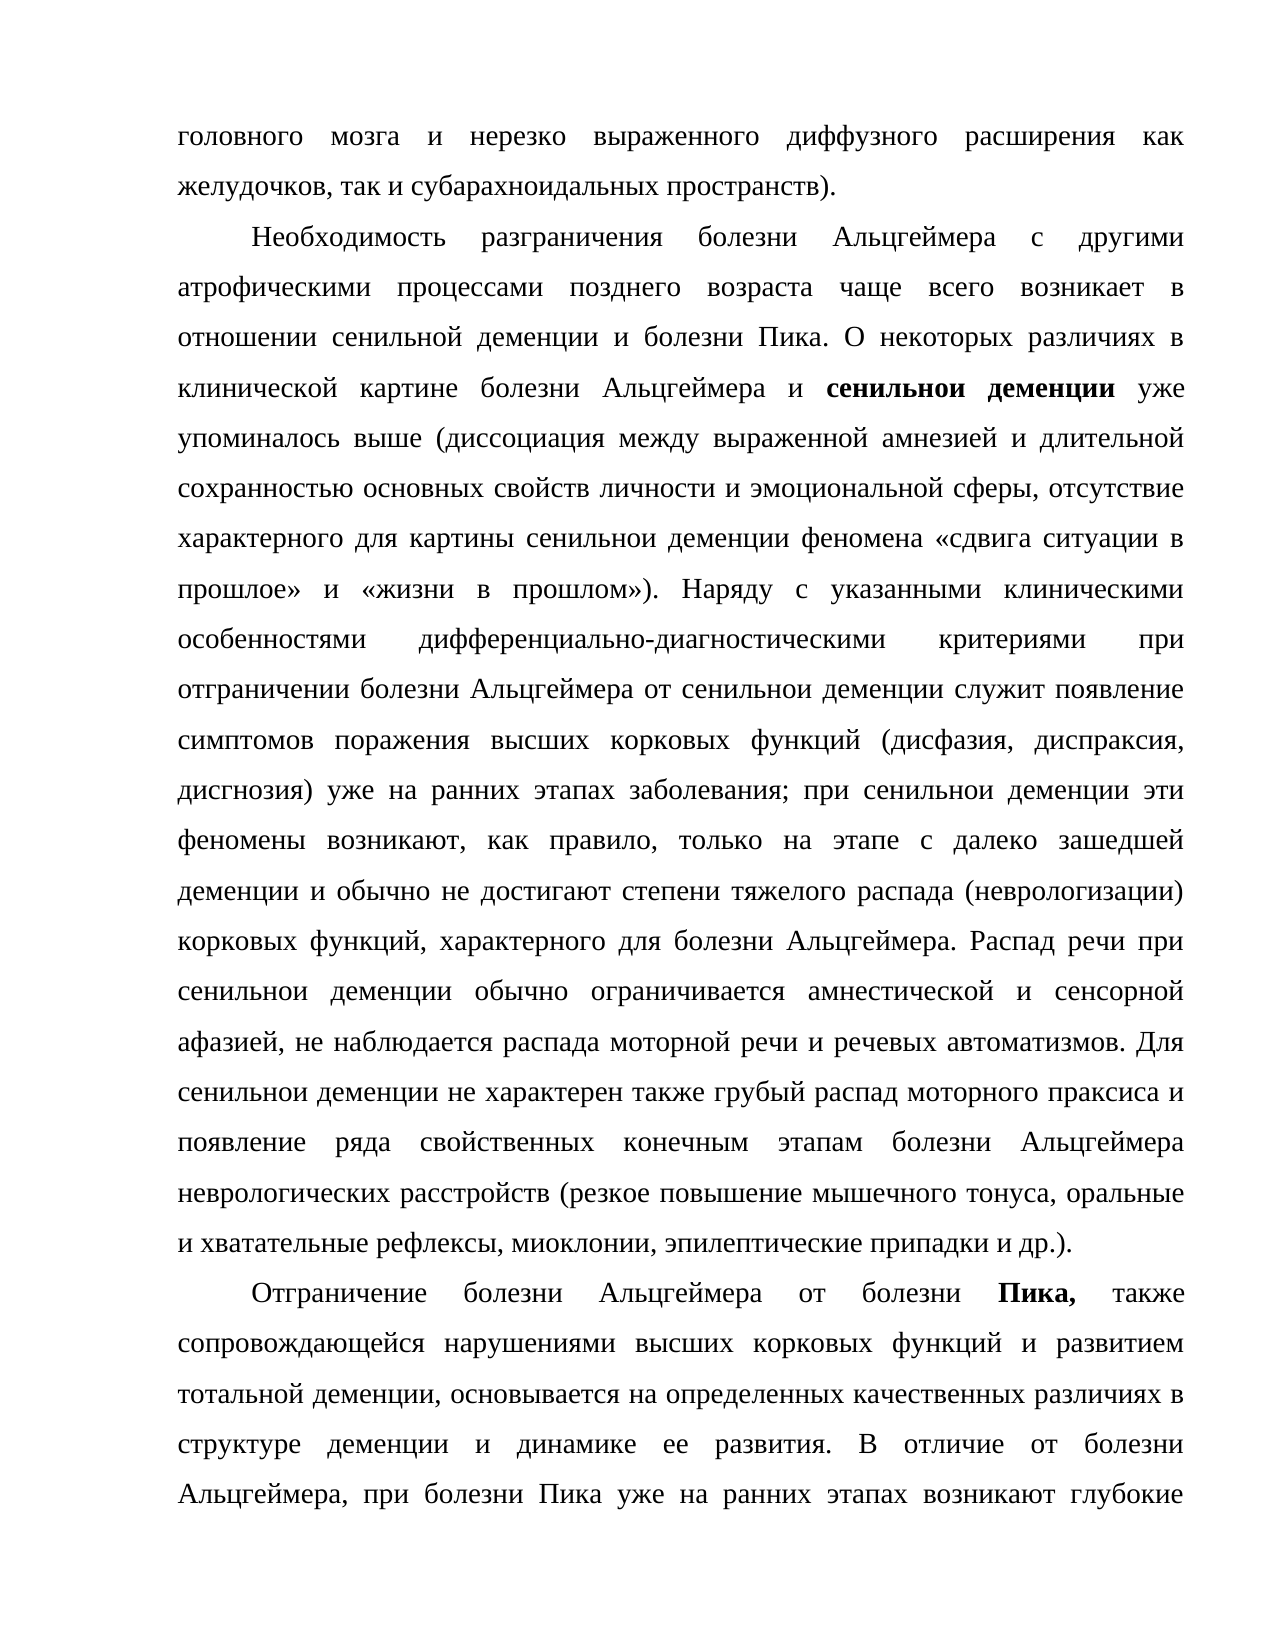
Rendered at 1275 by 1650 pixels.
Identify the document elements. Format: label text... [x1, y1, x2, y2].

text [177, 118, 1185, 202]
text Необходимость разграничения болезни Альцгеймера с другими атрофическими процессами позднего возраста чаще всего возникает в отношении сенильной деменции и болезни Пика. О некоторых различиях в клинической картине болезни Альцгеймера и сенильнои деменции уже упоминалось выше (диссоциация между выраженной амнезией и длительной сохранностью основных свойств личности и эмоциональной сферы, отсутствие характерного для картины сенильнои деменции феномена «сдвига ситуации в прошлое» и «жизни в прошлом»). Наряду с указанными клиническими особенностями дифференциально-диагностическими критериями при отграничении болезни Альцгеймера от сенильнои деменции служит появление симптомов поражения высших корковых функций (дисфазия, диспраксия, дисгнозия) уже на ранних этапах заболевания; при сенильнои деменции эти феномены возникают, как правило, только на этапе с далеко зашедшей деменции и обычно не достигают степени тяжелого распада (неврологизации) корковых функций, характерного для болезни Альцгеймера. Распад речи при сенильнои деменции обычно ограничивается амнестической и сенсорной афазией, не наблюдается распада моторной речи и речевых автоматизмов. Для сенильнои деменции не характерен также грубый распад моторного праксиса и появление ряда свойственных конечным этапам болезни Альцгеймера неврологических расстройств (резкое повышение мышечного тонуса, оральные и хватательные рефлексы, миоклонии, эпилептические припадки и др.). [177, 219, 1185, 1258]
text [177, 1275, 1185, 1510]
